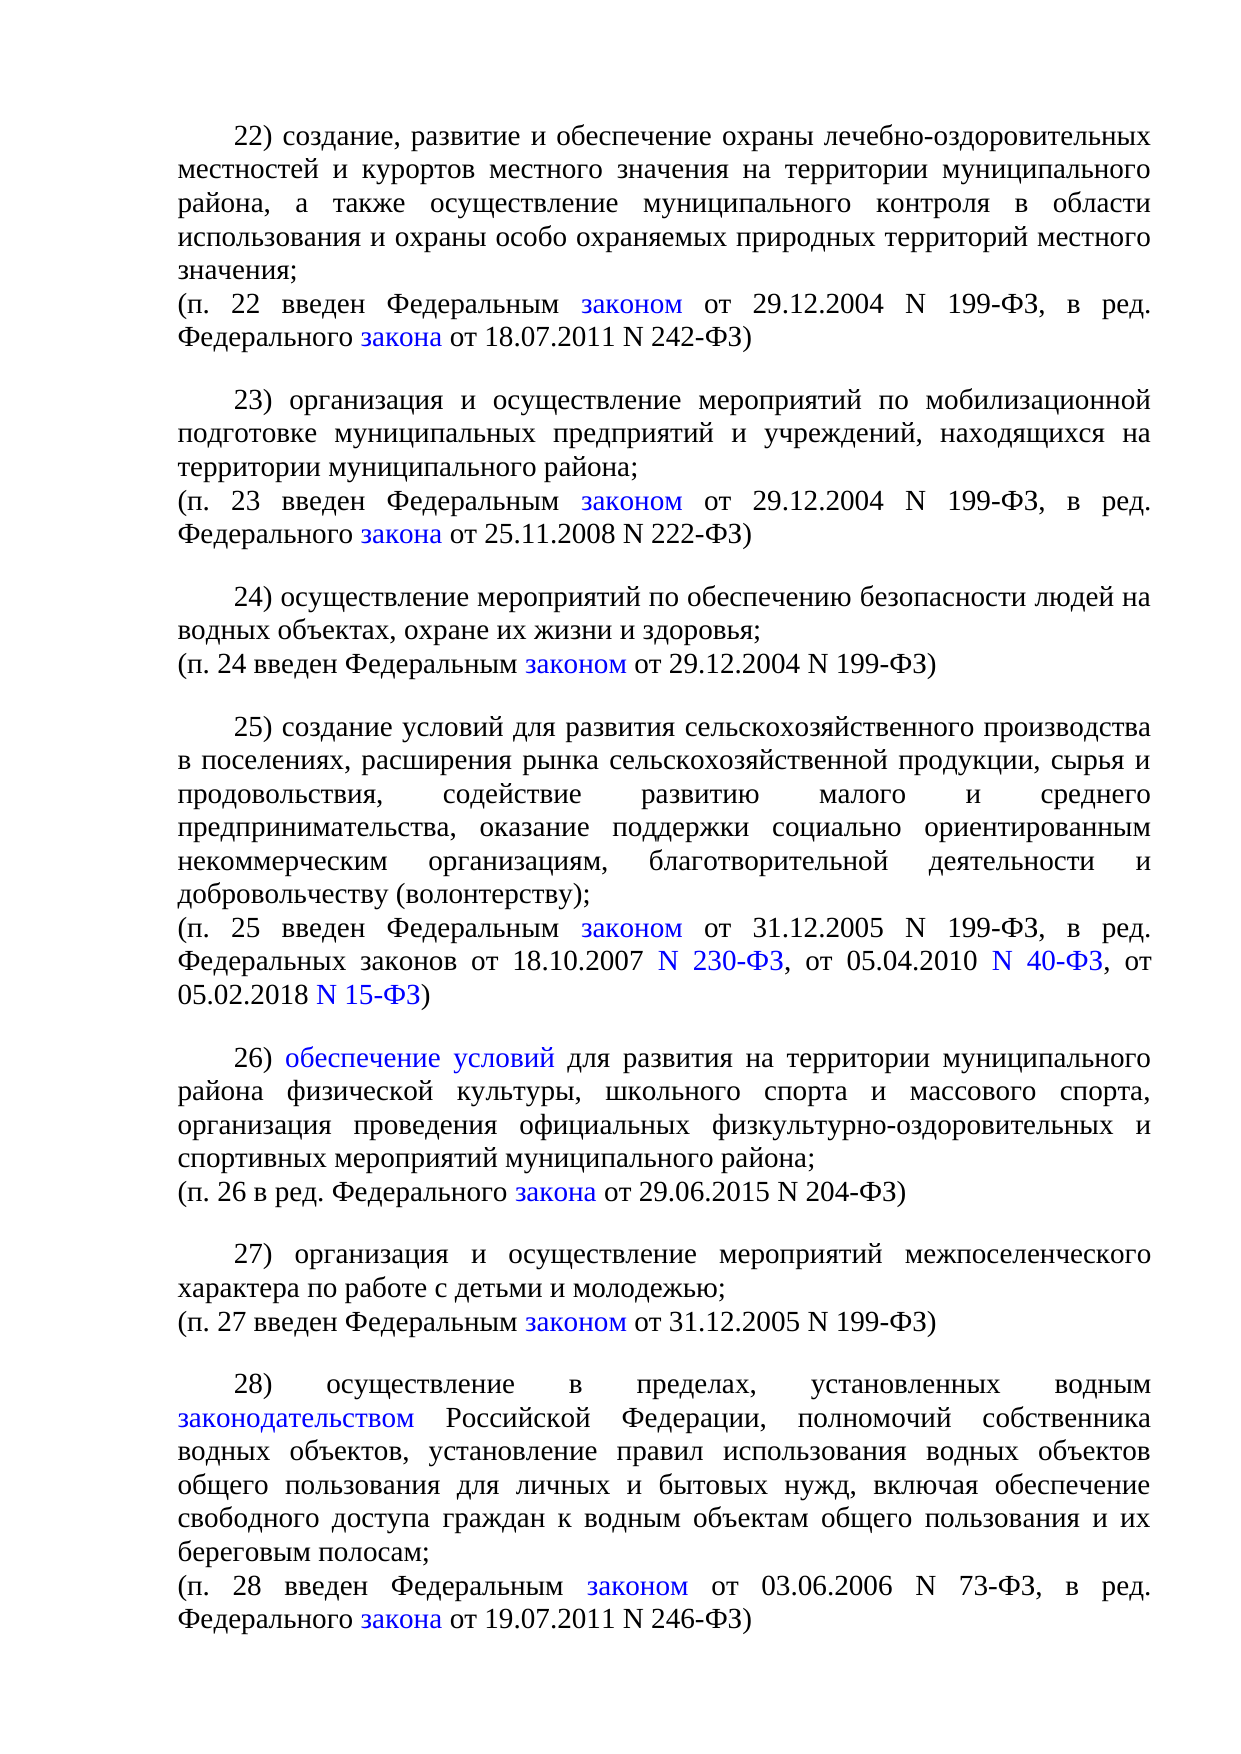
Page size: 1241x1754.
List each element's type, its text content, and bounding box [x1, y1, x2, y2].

text (п. 22 введен Федеральным законом от 29.12.2004 N 199-ФЗ, в ред. Федерального закона от 18.07.2011 N 242-ФЗ) [177, 286, 1152, 353]
text 24) осуществление мероприятий по обеспечению безопасности людей на водных объектах, охране их жизни и здоровья; [177, 579, 1152, 646]
text 26) обеспечение условий для развития на территории муниципального района физической культуры, школьного спорта и массового спорта, организация проведения официальных физкультурно-оздоровительных и спортивных мероприятий муниципального района; [177, 1040, 1152, 1174]
text 23) организация и осуществление мероприятий по мобилизационной подготовке муниципальных предприятий и учреждений, находящихся на территории муниципального района; [177, 382, 1152, 483]
text 25) создание условий для развития сельскохозяйственного производства в поселениях, расширения рынка сельскохозяйственной продукции, сырья и продовольствия, содействие развитию малого и среднего предпринимательства, оказание поддержки социально ориентированным некоммерческим организациям, благотворительной деятельности и добровольчеству (волонтерству); [177, 709, 1152, 910]
text 22) создание, развитие и обеспечение охраны лечебно-оздоровительных местностей и курортов местного значения на территории муниципального района, а также осуществление муниципального контроля в области использования и охраны особо охраняемых природных территорий местного значения; [177, 118, 1152, 286]
text 27) организация и осуществление мероприятий межпоселенческого характера по работе с детьми и молодежью; [177, 1237, 1152, 1304]
text (п. 24 введен Федеральным законом от 29.12.2004 N 199-ФЗ) [177, 646, 1152, 679]
text (п. 28 введен Федеральным законом от 03.06.2006 N 73-ФЗ, в ред. Федерального закона от 19.07.2011 N 246-ФЗ) [177, 1568, 1152, 1635]
text (п. 23 введен Федеральным законом от 29.12.2004 N 199-ФЗ, в ред. Федерального закона от 25.11.2008 N 222-ФЗ) [177, 483, 1152, 550]
text (п. 27 введен Федеральным законом от 31.12.2005 N 199-ФЗ) [177, 1304, 1152, 1337]
text 28) осуществление в пределах, установленных водным законодательством Российской Федерации, полномочий собственника водных объектов, установление правил использования водных объектов общего пользования для личных и бытовых нужд, включая обеспечение свободного доступа граждан к водным объектам общего пользования и их береговым полосам; [177, 1366, 1152, 1568]
text (п. 25 введен Федеральным законом от 31.12.2005 N 199-ФЗ, в ред. Федеральных законов от 18.10.2007 N 230-ФЗ, от 05.04.2010 N 40-ФЗ, от 05.02.2018 N 15-ФЗ) [177, 910, 1152, 1011]
text (п. 26 в ред. Федерального закона от 29.06.2015 N 204-ФЗ) [177, 1174, 1152, 1207]
